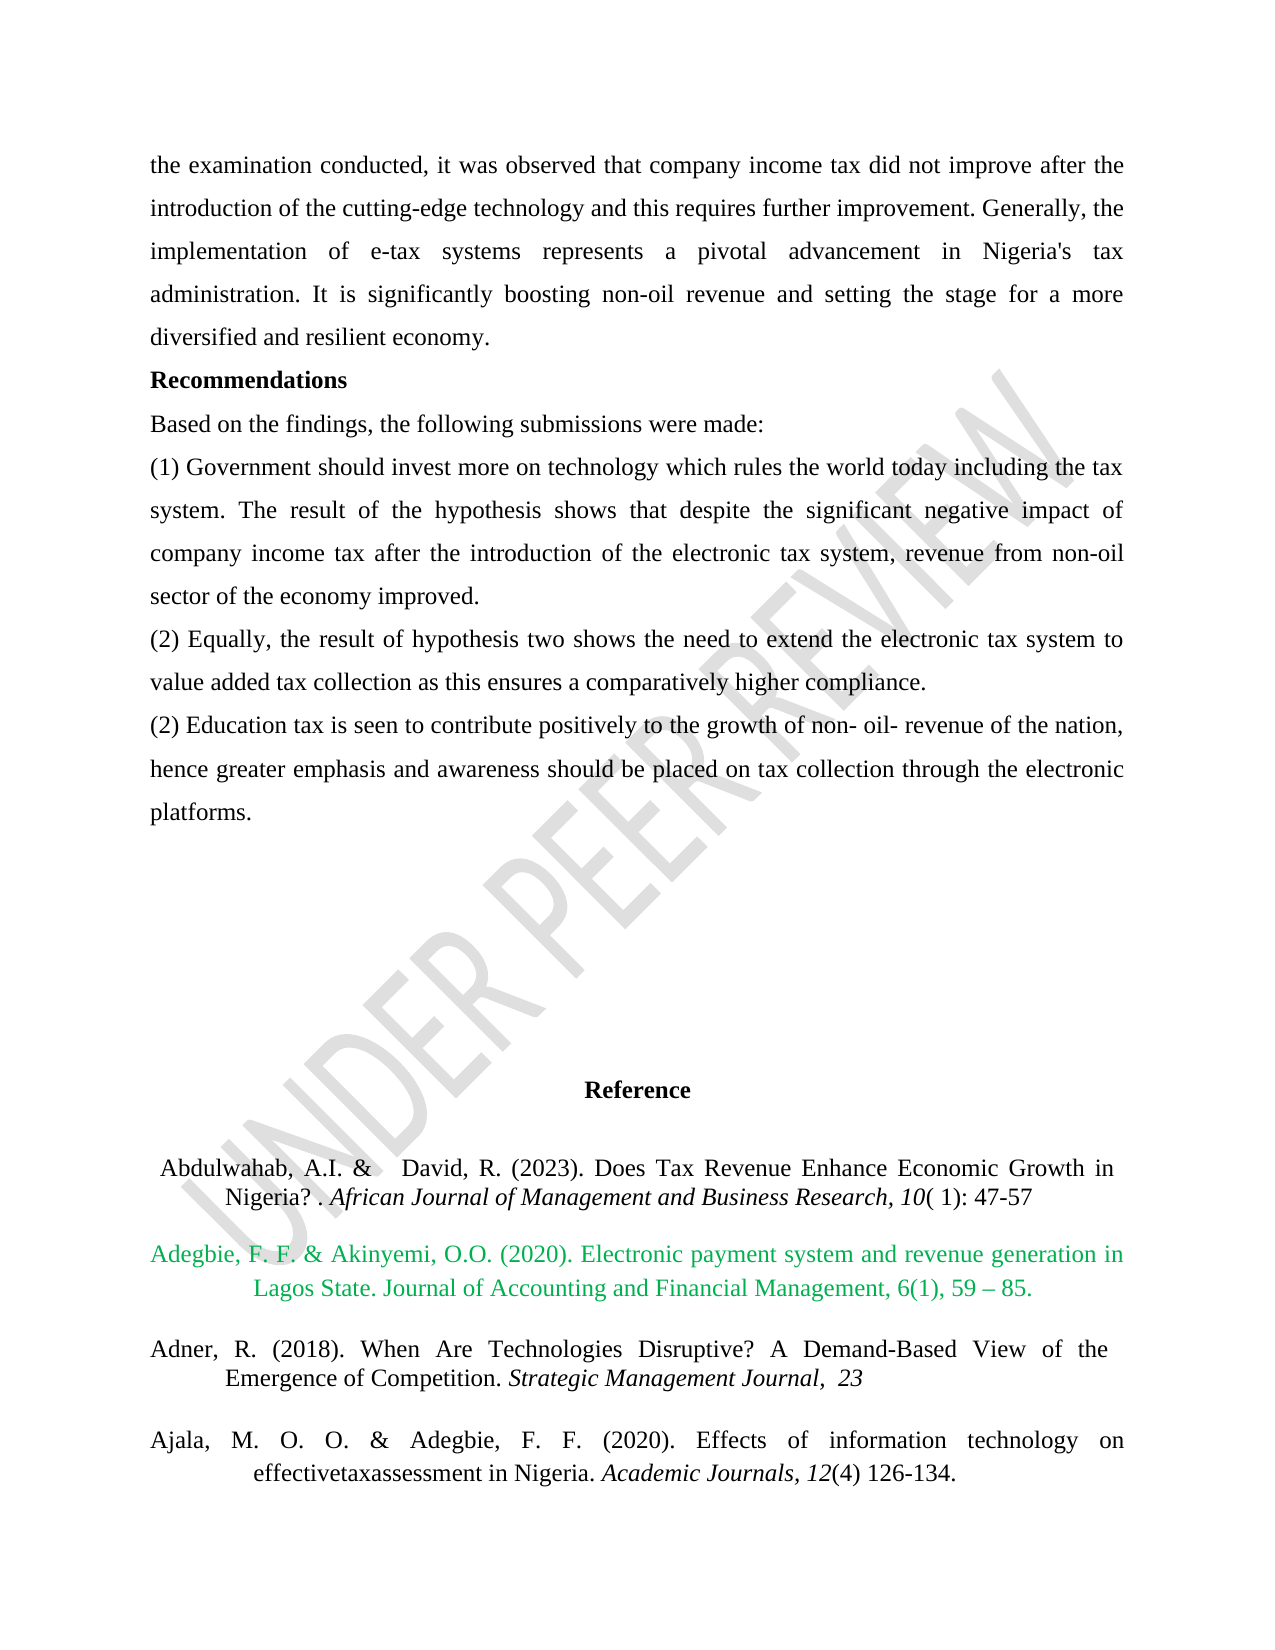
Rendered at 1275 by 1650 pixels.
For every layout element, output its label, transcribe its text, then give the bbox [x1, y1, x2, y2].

text Adner, R. (2018). When Are Technologies Disruptive? A Demand-Based View of the Emergence of Competition. Strategic Management Journal, 23 [150, 1334, 1125, 1392]
text (2) Education tax is seen to contribute positively to the growth of non- oil- revenue of the nation, hence greater emphasis and awareness should be placed on tax collection through the electronic platforms. [150, 711, 1125, 826]
text (2) Equally, the result of hypothesis two shows the need to extend the electronic tax system to value added tax collection as this ensures a comparatively higher compliance. [150, 624, 1125, 696]
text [150, 150, 1125, 351]
text (1) Government should invest more on technology which rules the world today including the tax system. The result of the hypothesis shows that despite the significant negative impact of company income tax after the introduction of the electronic tax system, revenue from non-oil sector of the economy improved. [150, 452, 1125, 610]
text Adegbie, F. F. & Akinyemi, O.O. (2020). Electronic payment system and revenue generation in Lagos State. Journal of Accounting and Financial Management, 6(1), 59 – 85. [150, 1239, 1125, 1301]
text Recommendations [150, 366, 1125, 394]
text Reference [150, 1075, 1125, 1104]
text Abdulwahab, A.I. & David, R. (2023). Does Tax Revenue Enhance Economic Growth in Nigeria? . African Journal of Management and Business Research, 10( 1): 47-57 [150, 1153, 1125, 1211]
text Ajala, M. O. O. & Adegbie, F. F. (2020). Effects of information technology on effectivetaxassessment in Nigeria. Academic Journals, 12(4) 126-134. [150, 1425, 1125, 1487]
text Based on the findings, the following submissions were made: [150, 409, 1125, 437]
